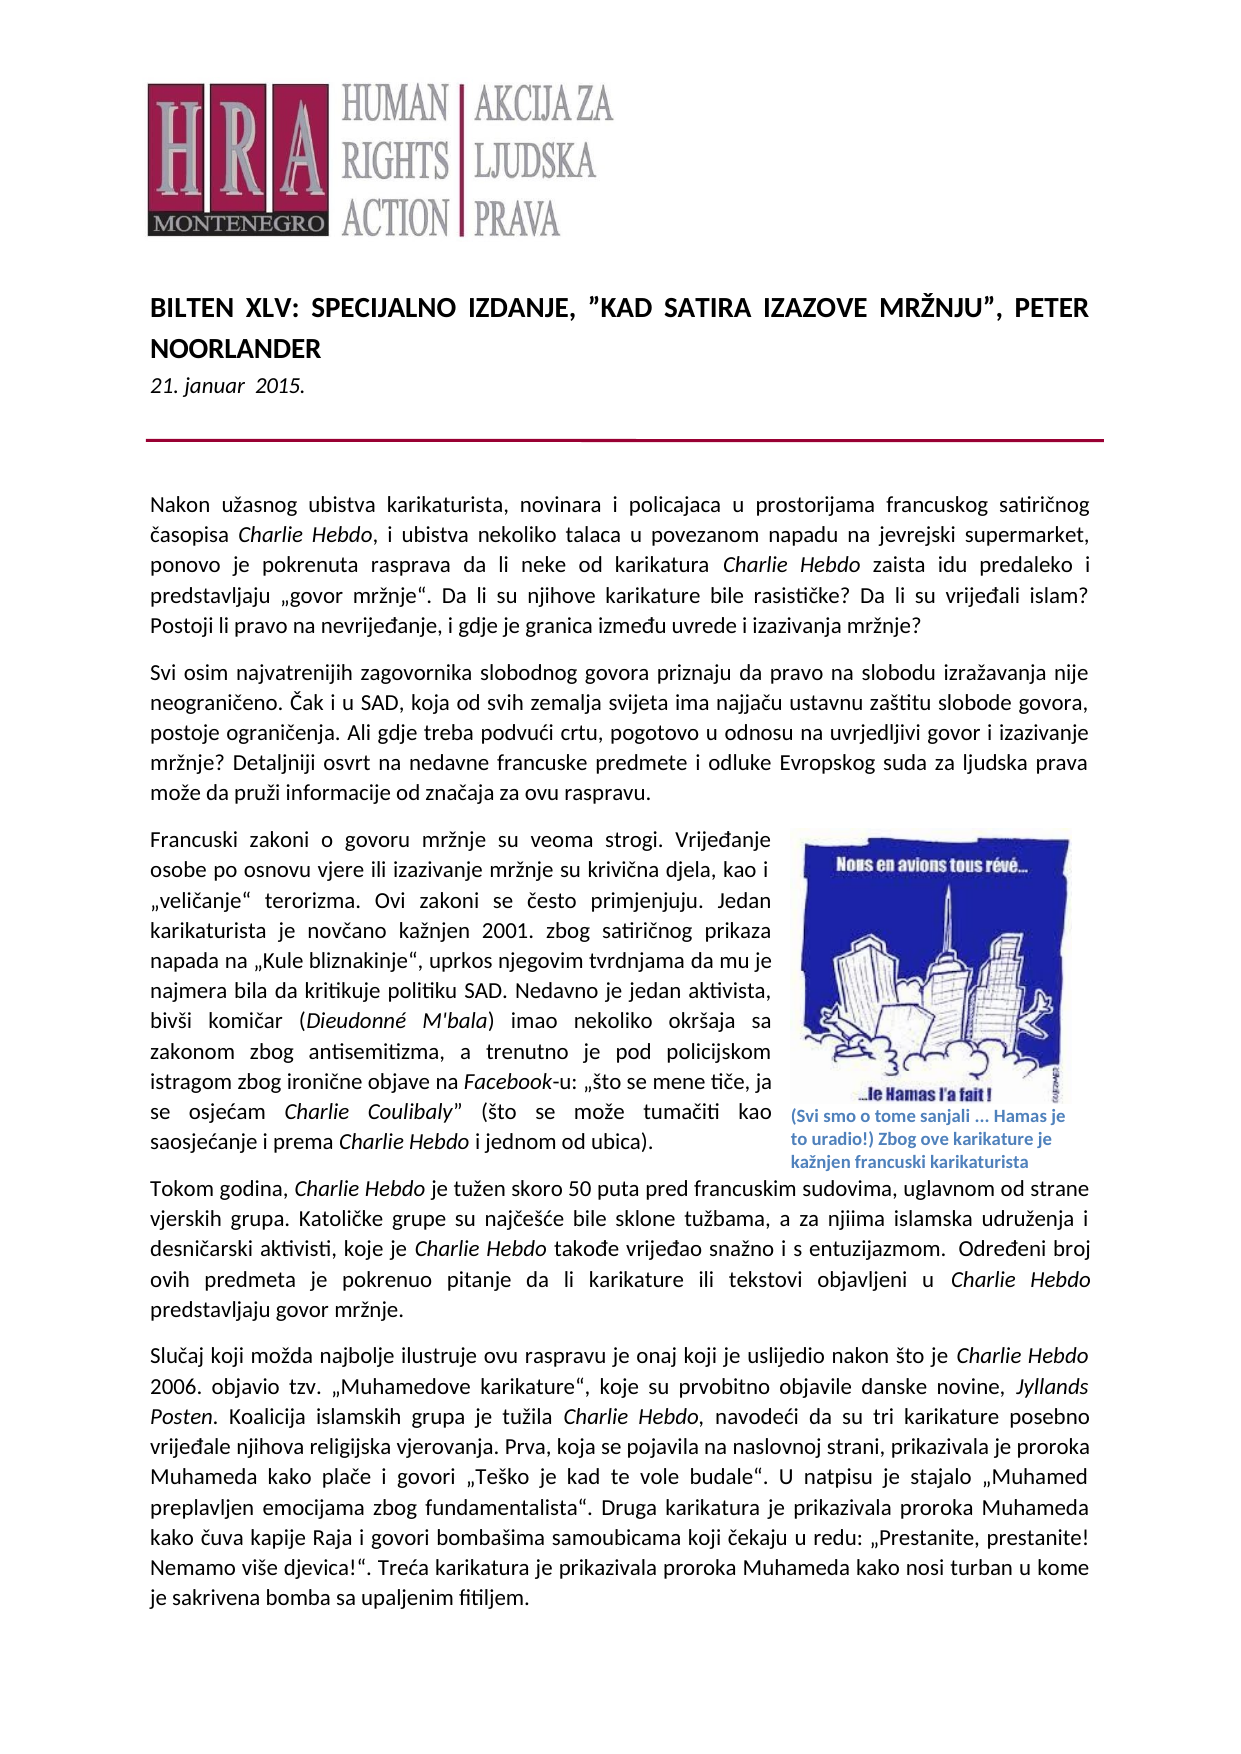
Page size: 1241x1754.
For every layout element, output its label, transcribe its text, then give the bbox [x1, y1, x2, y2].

text Slučaj koji možda najbolje ilustruje ovu raspravu je onaj koji je uslijedio nakon što je Charlie Hebdo 2006. objavio tzv. „Muhamedove karikature“, koje su prvobitno objavile danske novine, Jyllands Posten. Koalicija islamskih grupa je tužila Charlie Hebdo, navodeći da su tri karikature posebno vrijeđale njihova religijska vjerovanja. Prva, koja se pojavila na naslovnoj strani, prikazivala je proroka Muhameda kako plače i govori „Teško je kad te vole budale“. U natpisu je stajalo „Muhamed preplavljen emocijama zbog fundamentalista“. Druga karikatura je prikazivala proroka Muhameda kako čuva kapije Raja i govori bombašima samoubicama koji čekaju u redu: „Prestanite, prestanite! Nemamo više djevica!“. Treća karikatura je prikazivala proroka Muhameda kako nosi turban u kome je sakrivena bomba sa upaljenim fitiljem. [150, 1342, 1091, 1611]
text „veličanje“ terorizma. Ovi zakoni se često primjenjuju. Jedan karikaturista je novčano kažnjen 2001. zbog satiričnog prikaza napada na „Kule bliznakinje“, uprkos njegovim tvrdnjama da mu je najmera bila da kritikuje politiku SAD. Nedavno je jedan aktivista, bivši komičar (Dieudonné M'bala) imao nekoliko okršaja sa zakonom zbog antisemitizma, a trenutno je pod policijskom istragom zbog ironične objave na Facebook-u: „što se mene tiče, ja se osjećam Charlie Coulibaly” (što se može tumačiti kao saosjećanje i prema Charlie Hebdo i jednom od ubica). [150, 886, 772, 1156]
picture [142, 77, 616, 242]
text Tokom godina, Charlie Hebdo je tužen skoro 50 puta pred francuskim sudovima, uglavnom od strane vjerskih grupa. Katoličke grupe su najčešće bile sklone tužbama, a za njiima islamska udruženja i desničarski aktivisti, koje je Charlie Hebdo takođe vrijeđao snažno i s entuzijazmom. Određeni broj ovih predmeta je pokrenuo pitanje da li karikature ili tekstovi objavljeni u Charlie Hebdo predstavljaju govor mržnje. [150, 1174, 1091, 1323]
text Svi osim najvatrenijih zagovornika slobodnog govora priznaju da pravo na slobodu izražavanja nije neograničeno. Čak i u SAD, koja od svih zemalja svijeta ima najjaču ustavnu zaštitu slobode govora, postoje ograničenja. Ali gdje treba podvući crtu, pogotovo u odnosu na uvrjedljivi govor i izazivanje mržnje? Detaljniji osvrt na nedavne francuske predmete i odluke Evropskog suda za ljudska prava može da pruži informacije od značaja za ovu raspravu. [150, 658, 1091, 806]
title BILTEN XLV: SPECIJALNO IZDANJE, ”KAD SATIRA IZAZOVE MRŽNJU”, PETER NOORLANDER [150, 289, 1091, 366]
text Nakon užasnog ubistva karikaturista, novinara i policajaca u prostorijama francuskog satiričnog časopisa Charlie Hebdo, i ubistva nekoliko talaca u povezanom napadu na jevrejski supermarket, ponovo je pokrenuta rasprava da li neke od karikatura Charlie Hebdo zaista idu predaleko i predstavljaju „govor mržnje“. Da li su njihove karikature bile rasističke? Da li su vrijeđali islam? Postoji li pravo na nevrijeđanje, i gdje je granica između uvrede i izazivanja mržnje? [150, 490, 1091, 639]
text 21. januar 2015. [150, 371, 1107, 399]
text Francuski zakoni o govoru mržnje su veoma strogi. Vrijeđanje osobe po osnovu vjere ili izazivanje mržnje su krivična djela, kao i [150, 825, 772, 884]
picture [790, 828, 1072, 1103]
